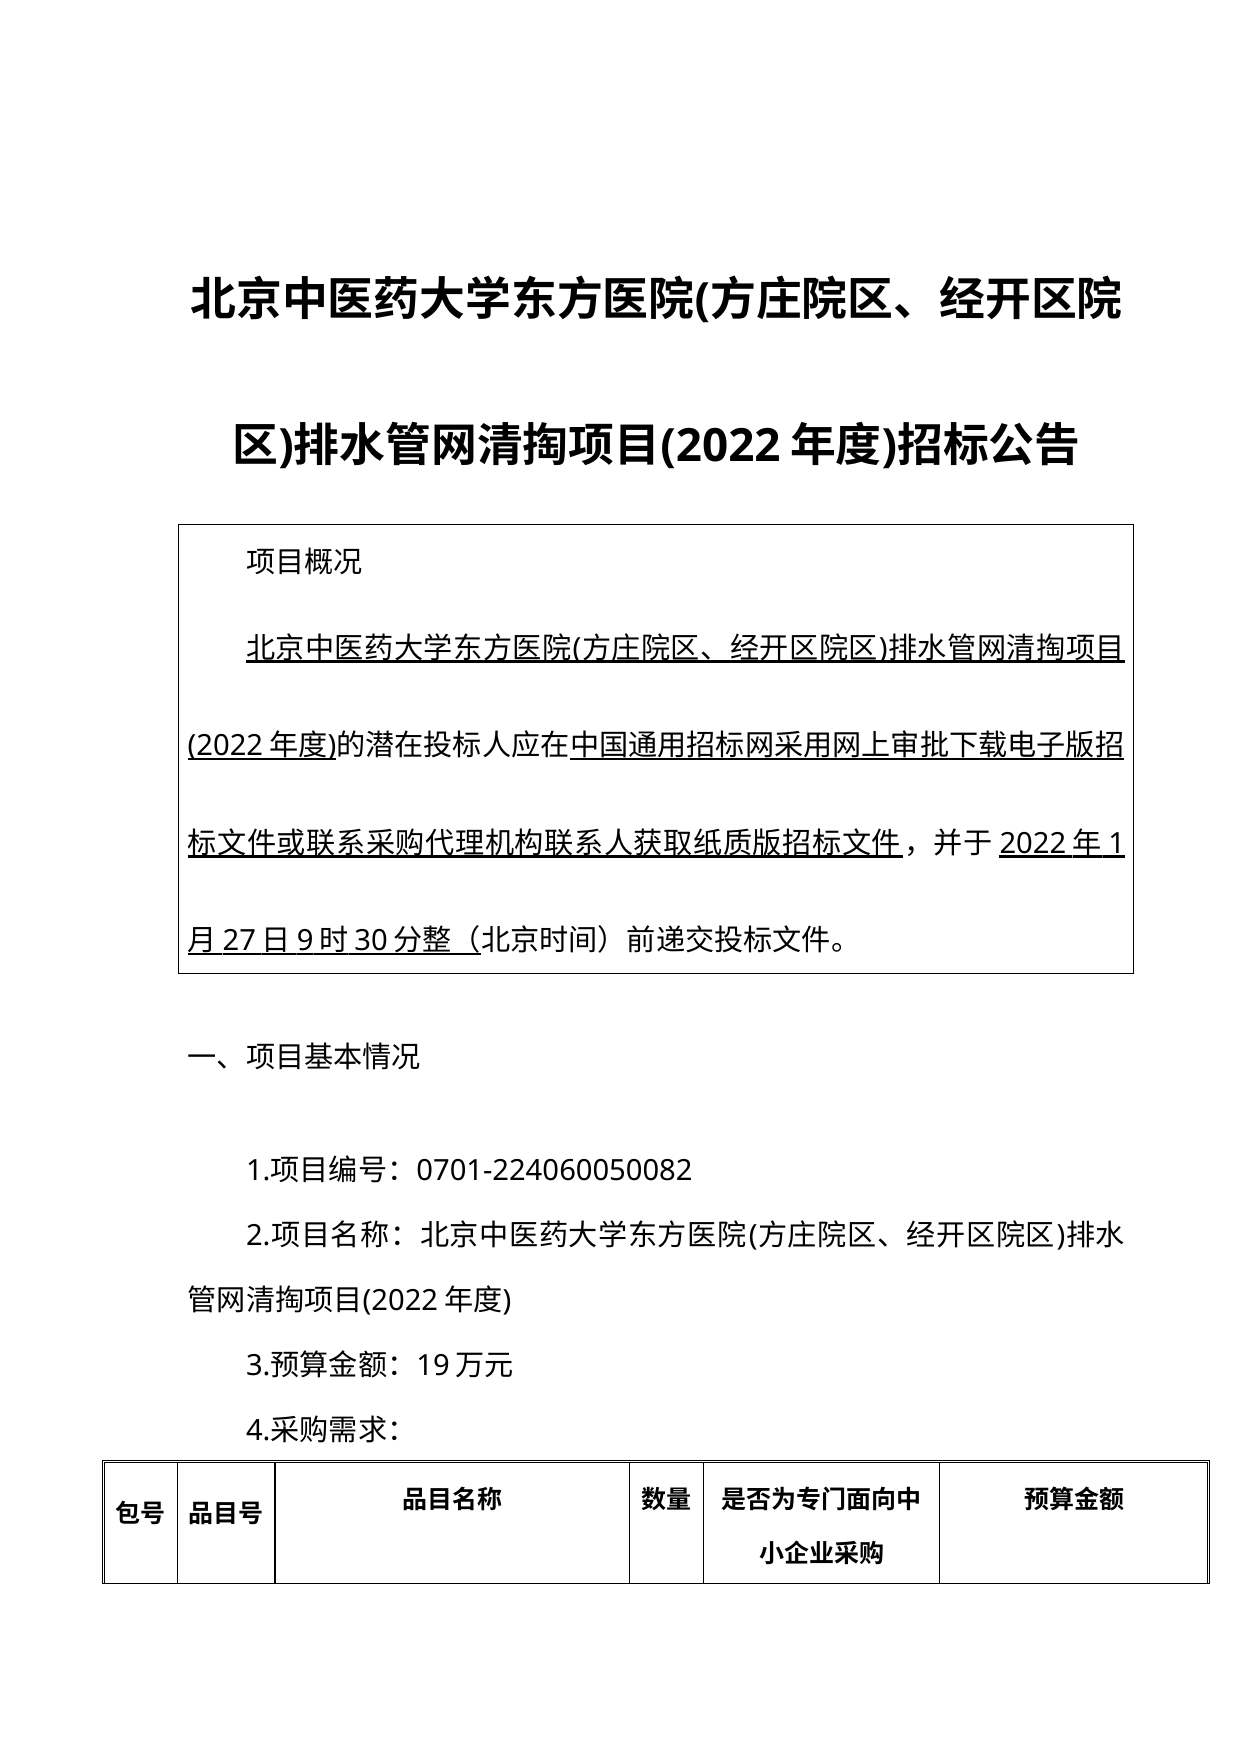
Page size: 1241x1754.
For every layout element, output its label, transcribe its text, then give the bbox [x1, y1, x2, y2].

table_header 是否为专门面向中小企业采购 [704, 1463, 939, 1583]
table_header 包号 [105, 1463, 177, 1583]
text 项目概况 [179, 525, 1133, 592]
table_header 预算金额 （人民币万元） [940, 1463, 1207, 1583]
text 北京中医药大学东方医院(方庄院区、经开区院区)排水管网清掏项目(2022年度)的潜在投标人应在中国通用招标网采用网上审批下载电子版招标文件或联系采购代理机构联系人获取纸质版招标文件，并于2022年1月27日9时30分整（北京时间）前递交投标文件。 [179, 610, 1133, 973]
text 3.预算金额：19万元 [187, 1330, 1125, 1395]
text 2.项目名称：北京中医药大学东方医院(方庄院区、经开区院区)排水管网清掏项目(2022年度) [187, 1200, 1125, 1330]
table_header 品目号 [178, 1463, 274, 1583]
subtitle 北京中医药大学东方医院(方庄院区、经开区院区)排水管网清掏项目(2022年度)招标公告 [187, 247, 1125, 491]
text 1.项目编号：0701-224060050082 [187, 1135, 1125, 1200]
table_header 品目名称 [276, 1463, 629, 1583]
subtitle 一、项目基本情况 [187, 1022, 1125, 1087]
text 4.采购需求： [187, 1395, 1125, 1460]
table_header 数量 [630, 1463, 703, 1583]
